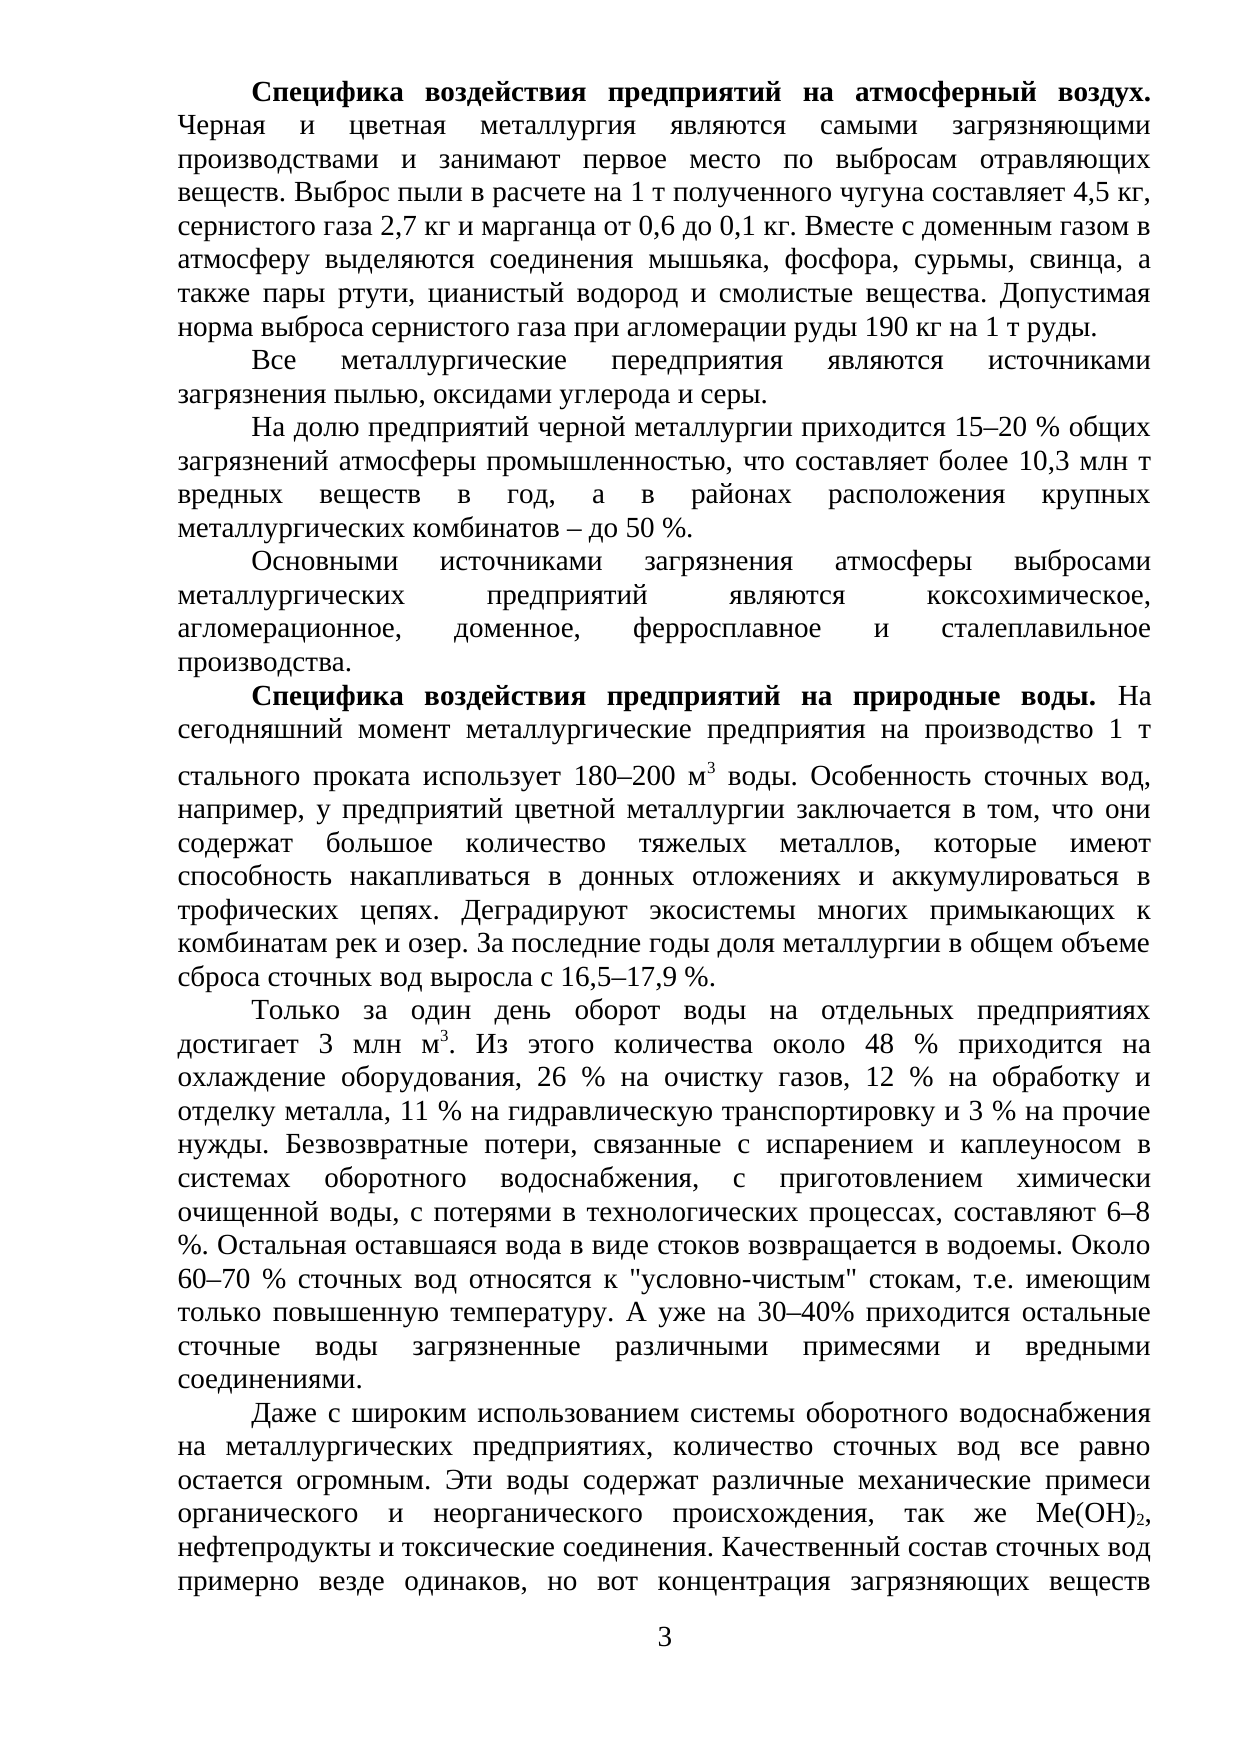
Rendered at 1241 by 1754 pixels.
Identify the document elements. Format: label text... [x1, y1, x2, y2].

text Специфика воздействия предприятий на атмосферный воздух. Черная и цветная металлургия являются самыми загрязняющими производствами и занимают первое место по выбросам отравляющих веществ. Выброс пыли в расчете на 1 т полученного чугуна составляет 4,5 кг, сернистого газа 2,7 кг и марганца от 0,6 до 0,1 кг. Вместе с доменным газом в атмосферу выделяются соединения мышьяка, фосфора, сурьмы, свинца, а также пары ртути, цианистый водород и смолистые вещества. Допустимая норма выброса сернистого газа при агломерации руды 190 кг на 1 т руды. [177, 74, 1152, 342]
text На долю предприятий черной металлургии приходится 15–20 % общих загрязнений атмосферы промышленностью, что составляет более 10,3 млн т вредных веществ в год, а в районах расположения крупных металлургических комбинатов – до 50 %. [177, 409, 1152, 543]
text Все металлургические передприятия являются источниками загрязнения пылью, оксидами углерода и серы. [177, 342, 1152, 409]
text Основными источниками загрязнения атмосферы выбросами металлургических предприятий являются коксохимическое, агломерационное, доменное, ферросплавное и сталеплавильное производства. [177, 543, 1152, 678]
text Только за один день оборот воды на отдельных предприятиях достигает 3 млн м3. Из этого количества около 48 % приходится на охлаждение оборудования, 26 % на очистку газов, 12 % на обработку и отделку металла, 11 % на гидравлическую транспортировку и 3 % на прочие нужды. Безвозвратные потери, связанные с испарением и каплеуносом в системах оборотного водоснабжения, с приготовлением химически очищенной воды, с потерями в технологических процессах, составляют 6–8 %. Остальная оставшаяся вода в виде стоков возвращается в водоемы. Около 60–70 % сточных вод относятся к "условно-чистым" стокам, т.е. имеющим только повышенную температуру. А уже на 30–40% приходится остальные сточные воды загрязненные различными примесями и вредными соединениями. [177, 992, 1152, 1395]
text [177, 1395, 1152, 1596]
text Специфика воздействия предприятий на природные воды. На сегодняшний момент металлургические предприятия на производство 1 т стального проката использует 180–200 м3 воды. Особенность сточных вод, например, у предприятий цветной металлургии заключается в том, что они содержат большое количество тяжелых металлов, которые имеют способность накапливаться в донных отложениях и аккумулироваться в трофических цепях. Деградируют экосистемы многих примыкающих к комбинатам рек и озер. За последние годы доля металлургии в общем объеме сброса сточных вод выросла с 16,5–17,9 %. [177, 678, 1152, 992]
